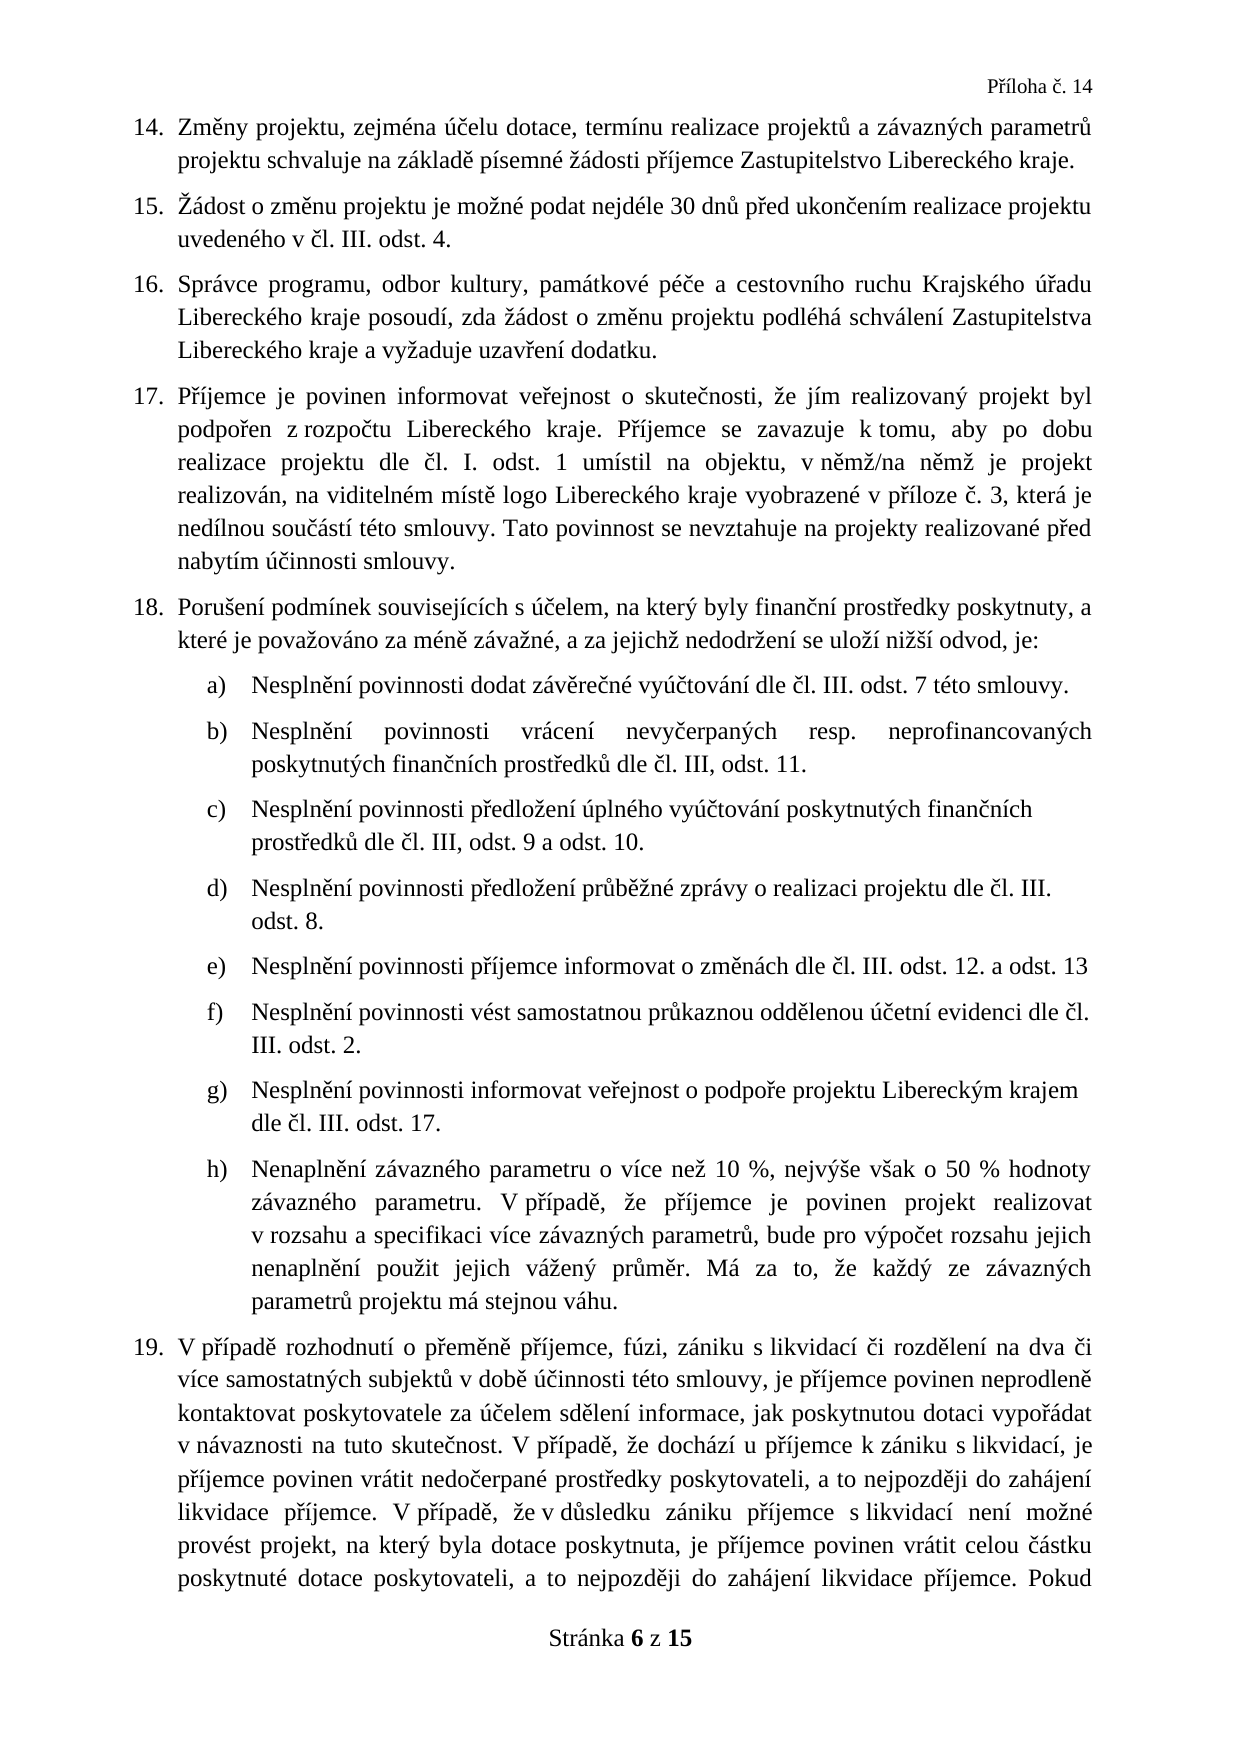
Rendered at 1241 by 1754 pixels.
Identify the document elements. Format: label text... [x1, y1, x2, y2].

list Nesplnění povinnosti vést samostatnou průkaznou oddělenou účetní evidenci dle čl. III. odst. 2. [207, 997, 1093, 1059]
list Nenaplnění závazného parametru o více než 10 %, nejvýše však o 50 % hodnoty závazného parametru. V případě, že příjemce je povinen projekt realizovat v rozsahu a specifikaci více závazných parametrů, bude pro výpočet rozsahu jejich nenaplnění použit jejich vážený průměr. Má za to, že každý ze závazných parametrů projektu má stejnou váhu. [207, 1154, 1093, 1315]
list Nesplnění povinnosti vrácení nevyčerpaných resp. neprofinancovaných poskytnutých finančních prostředků dle čl. III, odst. 11. [207, 716, 1093, 777]
list Nesplnění povinnosti předložení úplného vyúčtování poskytnutých finančních prostředků dle čl. III, odst. 9 a odst. 10. [207, 794, 1093, 856]
list Porušení podmínek souvisejících s účelem, na který byly finanční prostředky poskytnuty, a které je považováno za méně závažné, a za jejichž nedodržení se uloží nižší odvod, je: [133, 592, 1093, 653]
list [133, 1332, 1093, 1591]
list Žádost o změnu projektu je možné podat nejdéle 30 dnů před ukončením realizace projektu uvedeného v čl. III. odst. 4. [133, 191, 1093, 253]
list Nesplnění povinnosti dodat závěrečné vyúčtování dle čl. III. odst. 7 této smlouvy. [207, 670, 1093, 699]
list Správce programu, odbor kultury, památkové péče a cestovního ruchu Krajského úřadu Libereckého kraje posoudí, zda žádost o změnu projektu podléhá schválení Zastupitelstva Libereckého kraje a vyžaduje uzavření dodatku. [133, 269, 1093, 364]
list Nesplnění povinnosti informovat veřejnost o podpoře projektu Libereckým krajem dle čl. III. odst. 17. [207, 1075, 1093, 1137]
list Změny projektu, zejména účelu dotace, termínu realizace projektů a závazných parametrů projektu schvaluje na základě písemné žádosti příjemce Zastupitelstvo Libereckého kraje. [133, 112, 1093, 174]
list Příjemce je povinen informovat veřejnost o skutečnosti, že jím realizovaný projekt byl podpořen z rozpočtu Libereckého kraje. Příjemce se zavazuje k tomu, aby po dobu realizace projektu dle čl. I. odst. 1 umístil na objektu, v němž/na němž je projekt realizován, na viditelném místě logo Libereckého kraje vyobrazené v příloze č. 3, která je nedílnou součástí této smlouvy. Tato povinnost se nevztahuje na projekty realizované před nabytím účinnosti smlouvy. [133, 381, 1093, 575]
list Nesplnění povinnosti předložení průběžné zprávy o realizaci projektu dle čl. III. odst. 8. [207, 873, 1093, 934]
list Nesplnění povinnosti příjemce informovat o změnách dle čl. III. odst. 12. a odst. 13 [207, 951, 1093, 980]
